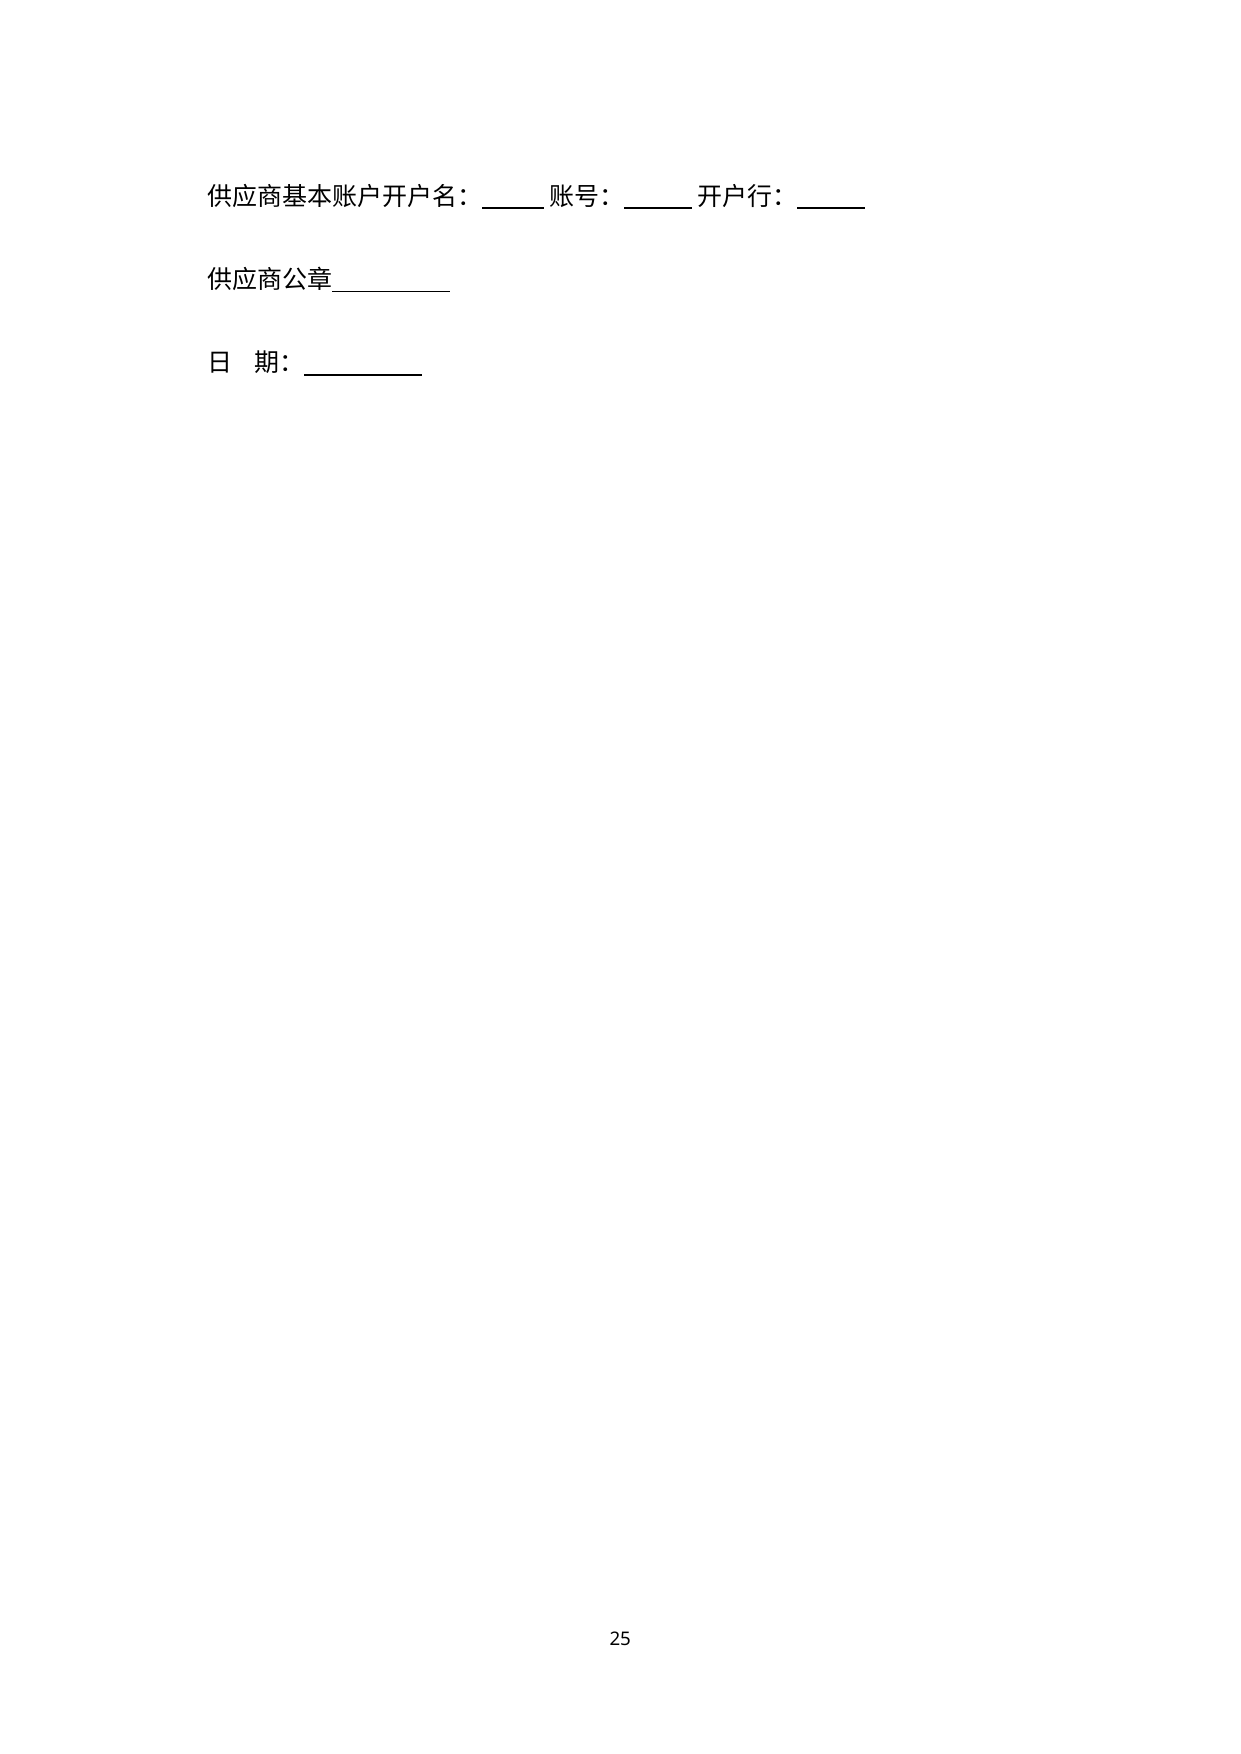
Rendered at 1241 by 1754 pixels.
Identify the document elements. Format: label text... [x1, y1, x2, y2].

text 供应商基本账户开户名： 账号： 开户行： [162, 162, 1078, 227]
text 供应商公章 [162, 245, 1078, 310]
text 日 期： [162, 328, 1078, 393]
